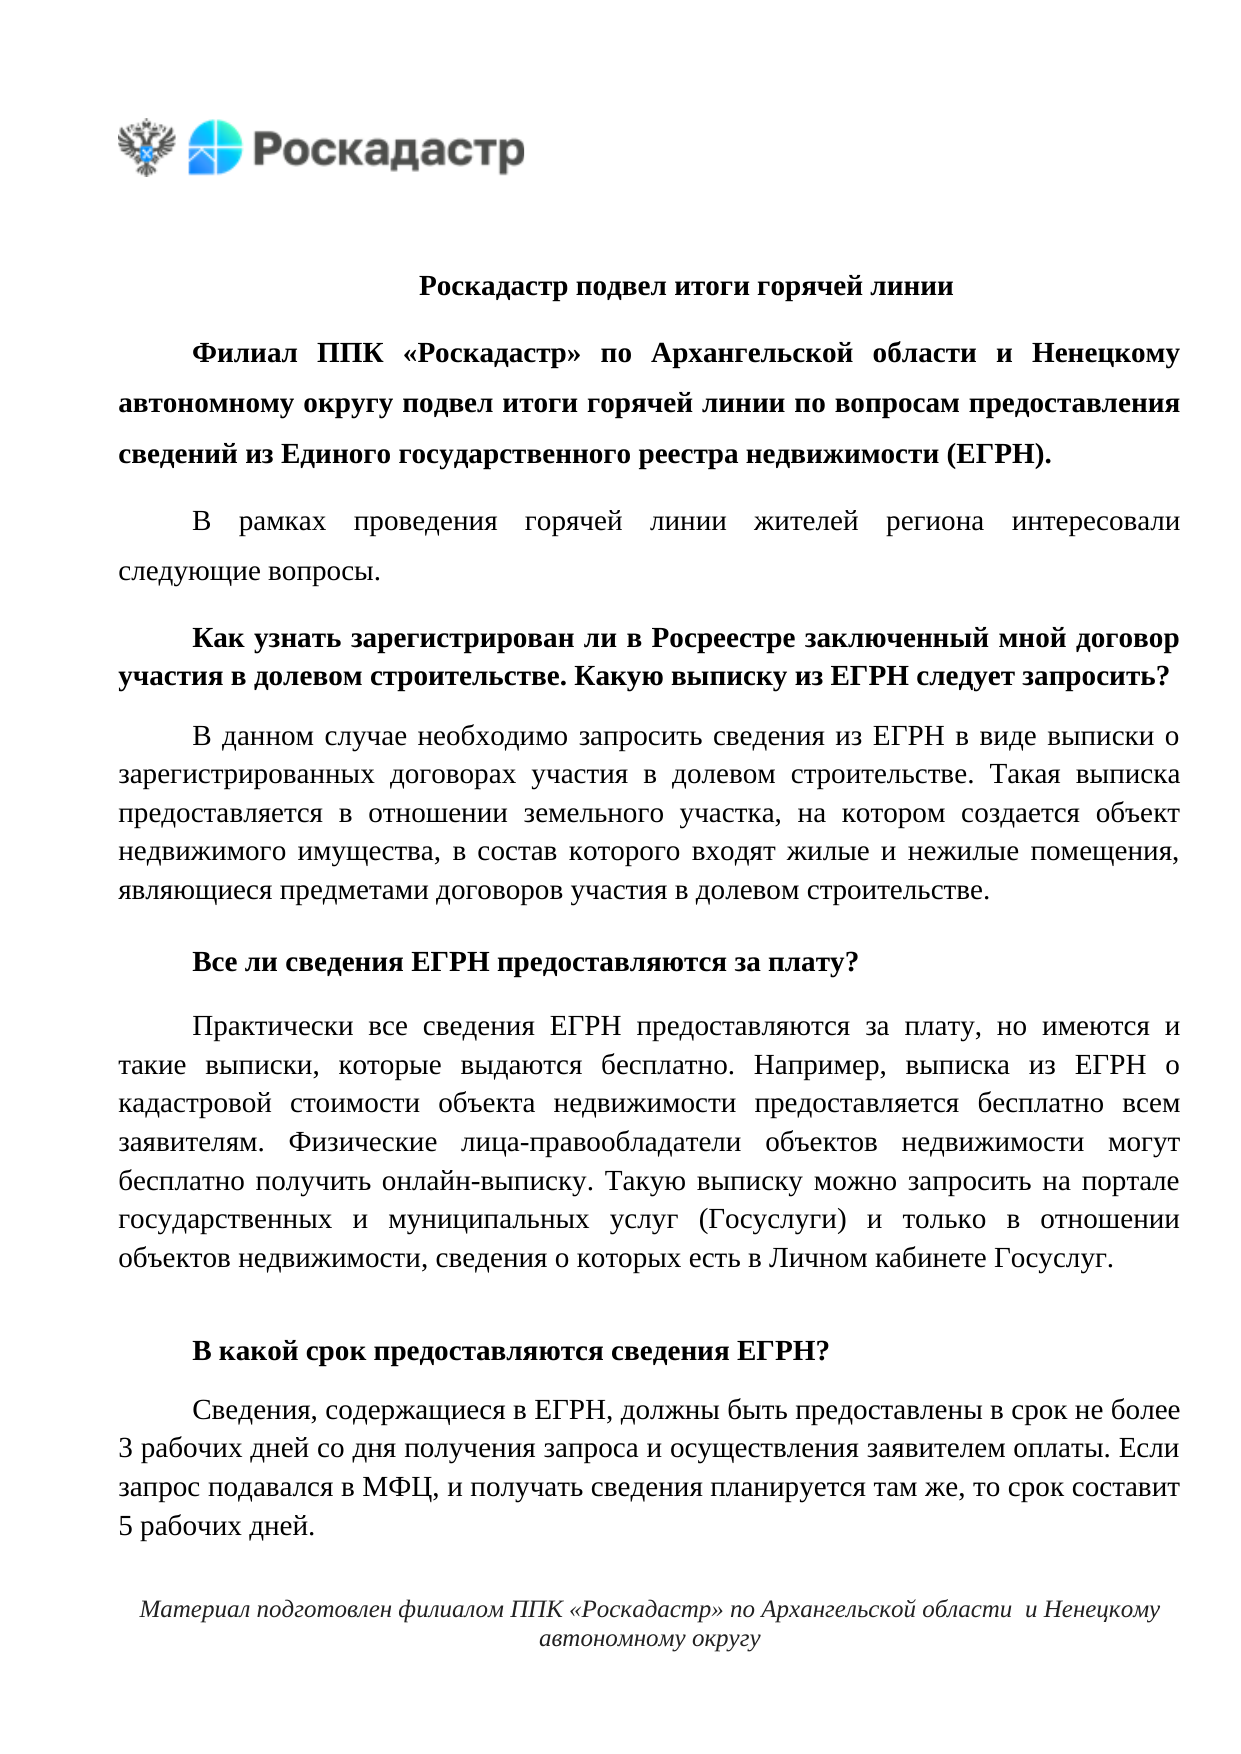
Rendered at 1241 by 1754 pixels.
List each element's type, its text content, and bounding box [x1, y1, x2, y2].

text Как узнать зарегистрирован ли в Росреестре заключенный мной договор участия в долевом строительстве. Какую выписку из ЕГРН следует запросить? [118, 620, 1181, 692]
text В рамках проведения горячей линии жителей региона интересовали следующие вопросы. [118, 503, 1181, 587]
text Сведения, содержащиеся в ЕГРН, должны быть предоставлены в срок не более 3 рабочих дней со дня получения запроса и осуществления заявителем оплаты. Если запрос подавался в МФЦ, и получать сведения планируется там же, то срок составит 5 рабочих дней. [118, 1392, 1181, 1541]
text В какой срок предоставляются сведения ЕГРН? [118, 1333, 1181, 1366]
text Все ли сведения ЕГРН предоставляются за плату? [118, 944, 1181, 978]
picture [118, 118, 525, 177]
text Практически все сведения ЕГРН предоставляются за плату, но имеются и такие выписки, которые выдаются бесплатно. Например, выписка из ЕГРН о кадастровой стоимости объекта недвижимости предоставляется бесплатно всем заявителям. Физические лица-правообладатели объектов недвижимости могут бесплатно получить онлайн-выписку. Такую выписку можно запросить на портале государственных и муниципальных услуг (Госуслуги) и только в отношении объектов недвижимости, сведения о которых есть в Личном кабинете Госуслуг. [118, 1008, 1181, 1273]
text В данном случае необходимо запросить сведения из ЕГРН в виде выписки о зарегистрированных договорах участия в долевом строительстве. Такая выписка предоставляется в отношении земельного участка, на котором создается объект недвижимого имущества, в состав которого входят жилые и нежилые помещения, являющиеся предметами договоров участия в долевом строительстве. [118, 718, 1181, 906]
text Роскадастр подвел итоги горячей линии [118, 268, 1181, 302]
text Филиал ППК «Роскадастр» по Архангельской области и Ненецкому автономному округу подвел итоги горячей линии по вопросам предоставления сведений из Единого государственного реестра недвижимости (ЕГРН). [118, 335, 1181, 469]
